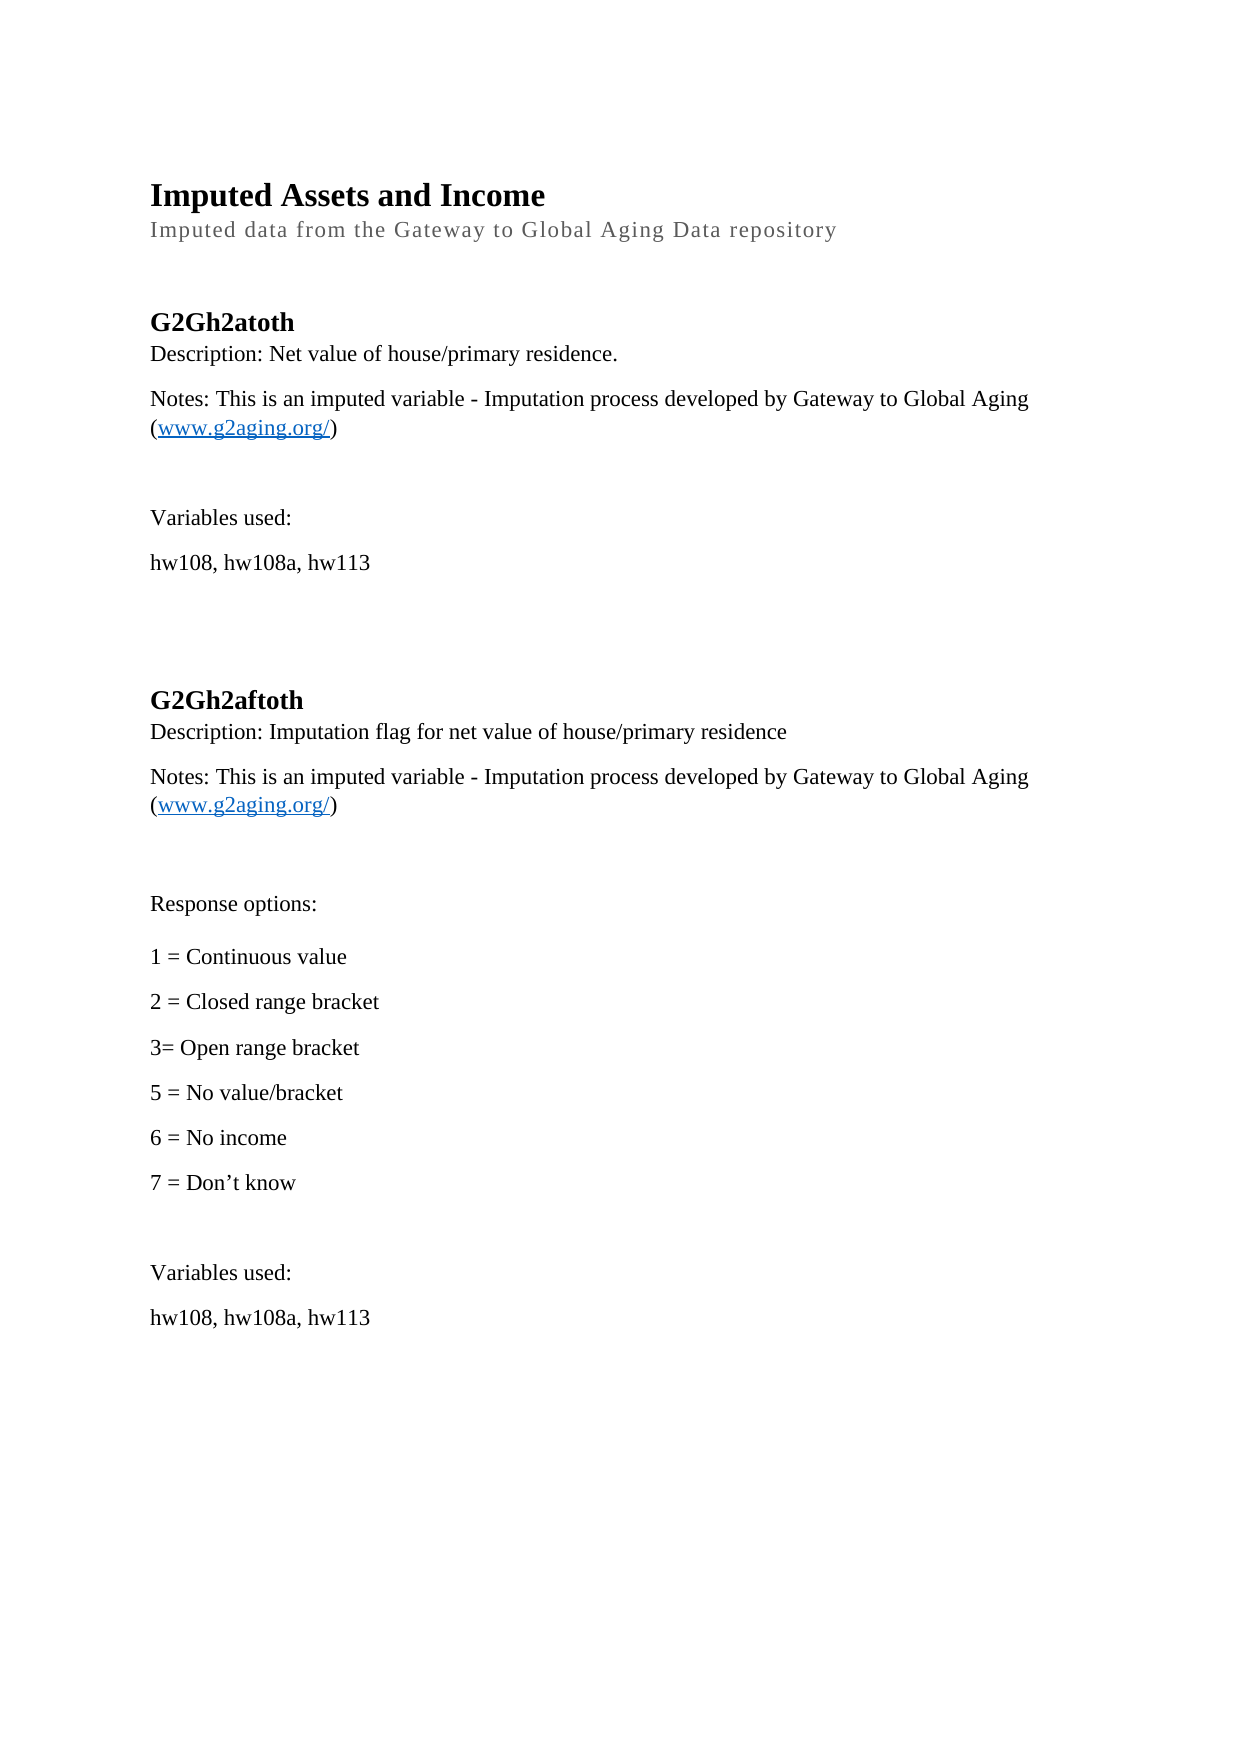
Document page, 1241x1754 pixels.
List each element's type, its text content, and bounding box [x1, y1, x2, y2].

text 3= Open range bracket [150, 1033, 1090, 1060]
text 6 = No income [150, 1124, 1090, 1150]
text hw108, hw108a, hw113 [150, 1304, 1090, 1331]
text Notes: This is an imputed variable - Imputation process developed by Gateway to Global Aging (www.g2aging.org/) [150, 385, 1090, 440]
subtitle Imputed data from the Gateway to Global Aging Data repository [150, 216, 1090, 243]
text Response options: [150, 890, 1090, 916]
text 5 = No value/bracket [150, 1079, 1090, 1105]
text 7 = Don’t know [150, 1169, 1090, 1195]
text Variables used: [150, 1259, 1090, 1285]
subtitle Imputed Assets and Income [150, 175, 1090, 213]
text 2 = Closed range bracket [150, 988, 1090, 1015]
text 1 = Continuous value [150, 943, 1090, 970]
text Variables used: [150, 504, 1090, 530]
text hw108, hw108a, hw113 [150, 549, 1090, 575]
text Notes: This is an imputed variable - Imputation process developed by Gateway to Global Aging (www.g2aging.org/) [150, 763, 1090, 818]
text Description: Imputation flag for net value of house/primary residence [150, 718, 1090, 744]
text Description: Net value of house/primary residence. [150, 340, 1090, 366]
subtitle G2Gh2atoth [150, 307, 1090, 338]
subtitle G2Gh2aftoth [150, 684, 1090, 715]
